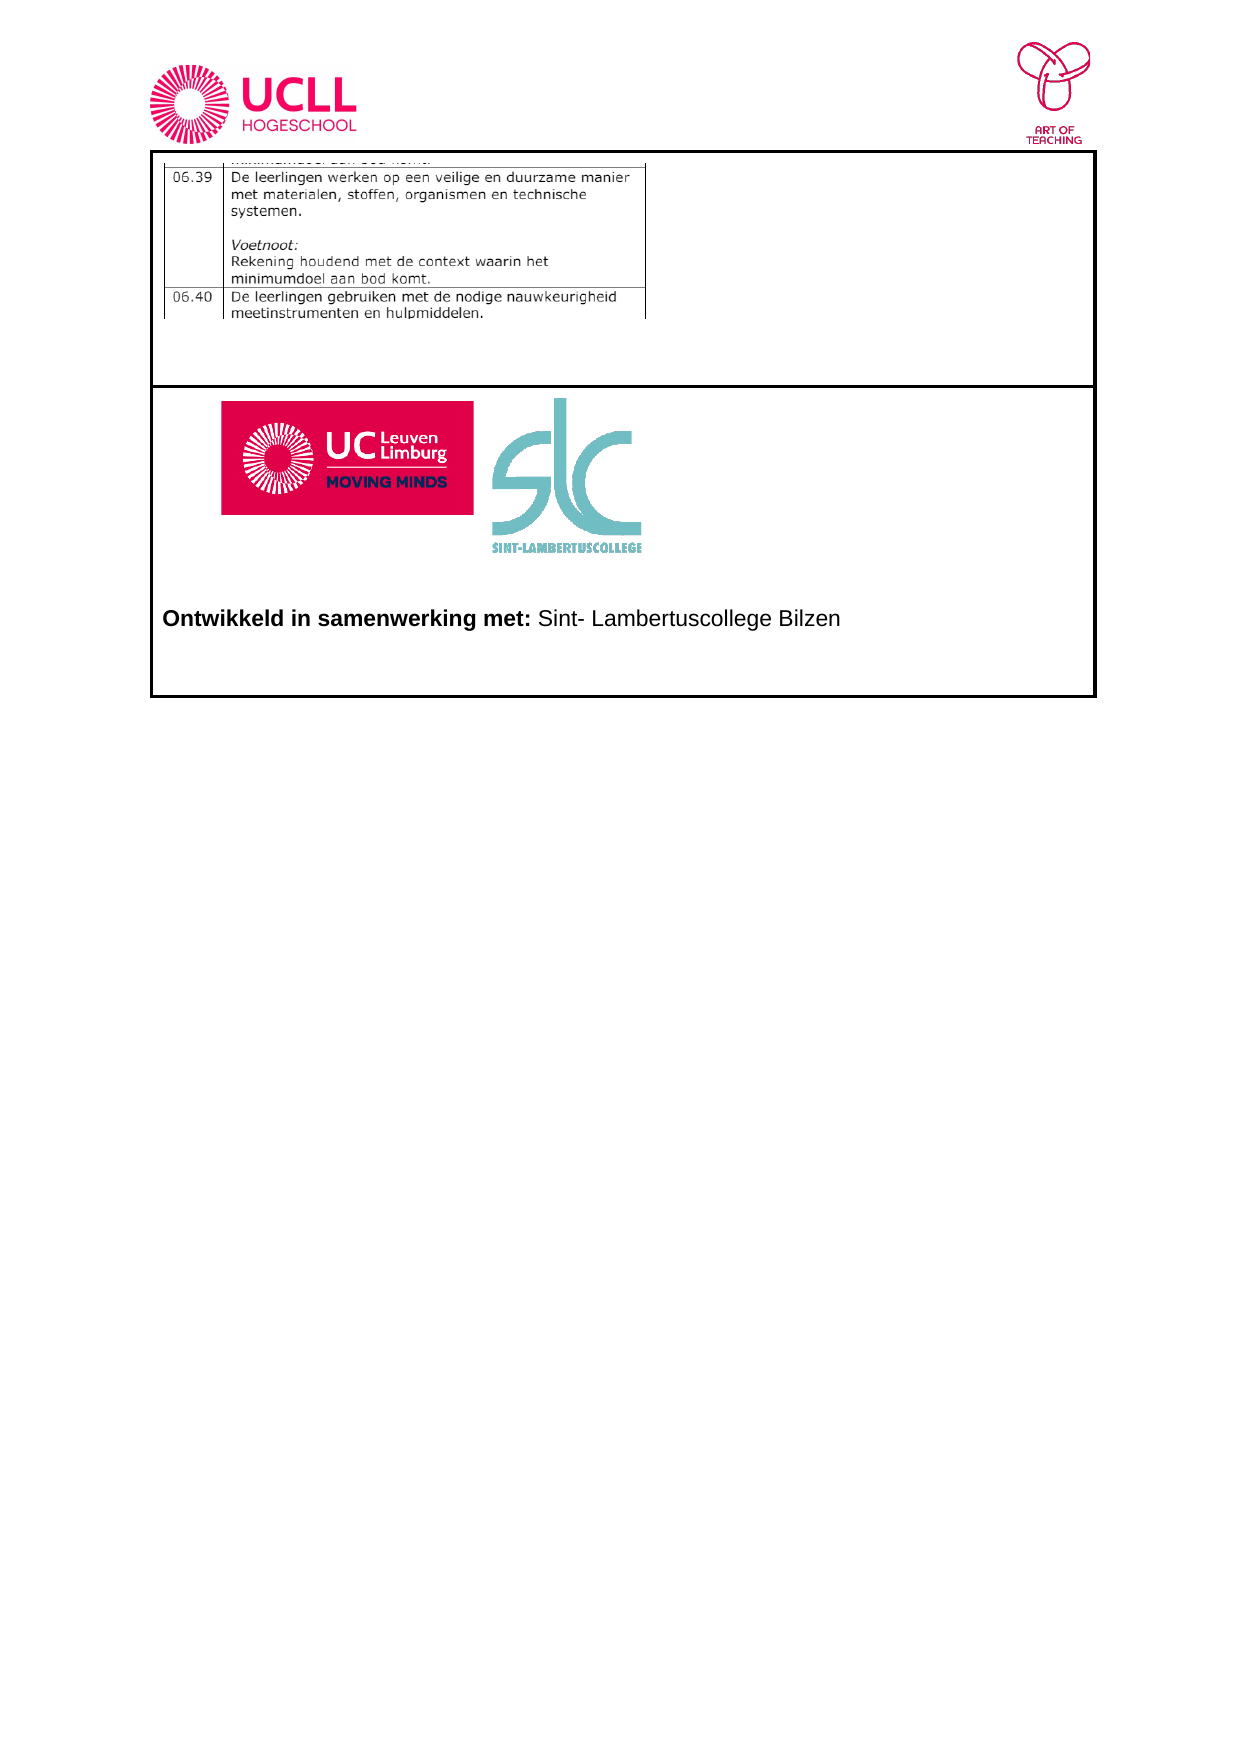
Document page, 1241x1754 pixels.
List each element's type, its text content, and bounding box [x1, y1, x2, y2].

table_cell Eindtermen: [153, 153, 1093, 385]
picture [150, 65, 357, 144]
table_cell Ontwikkeld in samenwerking met: Sint- Lambertuscollege Bilzen [153, 388, 1093, 694]
picture [492, 398, 642, 553]
picture [162, 163, 646, 319]
picture [221, 401, 474, 515]
picture [1017, 42, 1091, 144]
